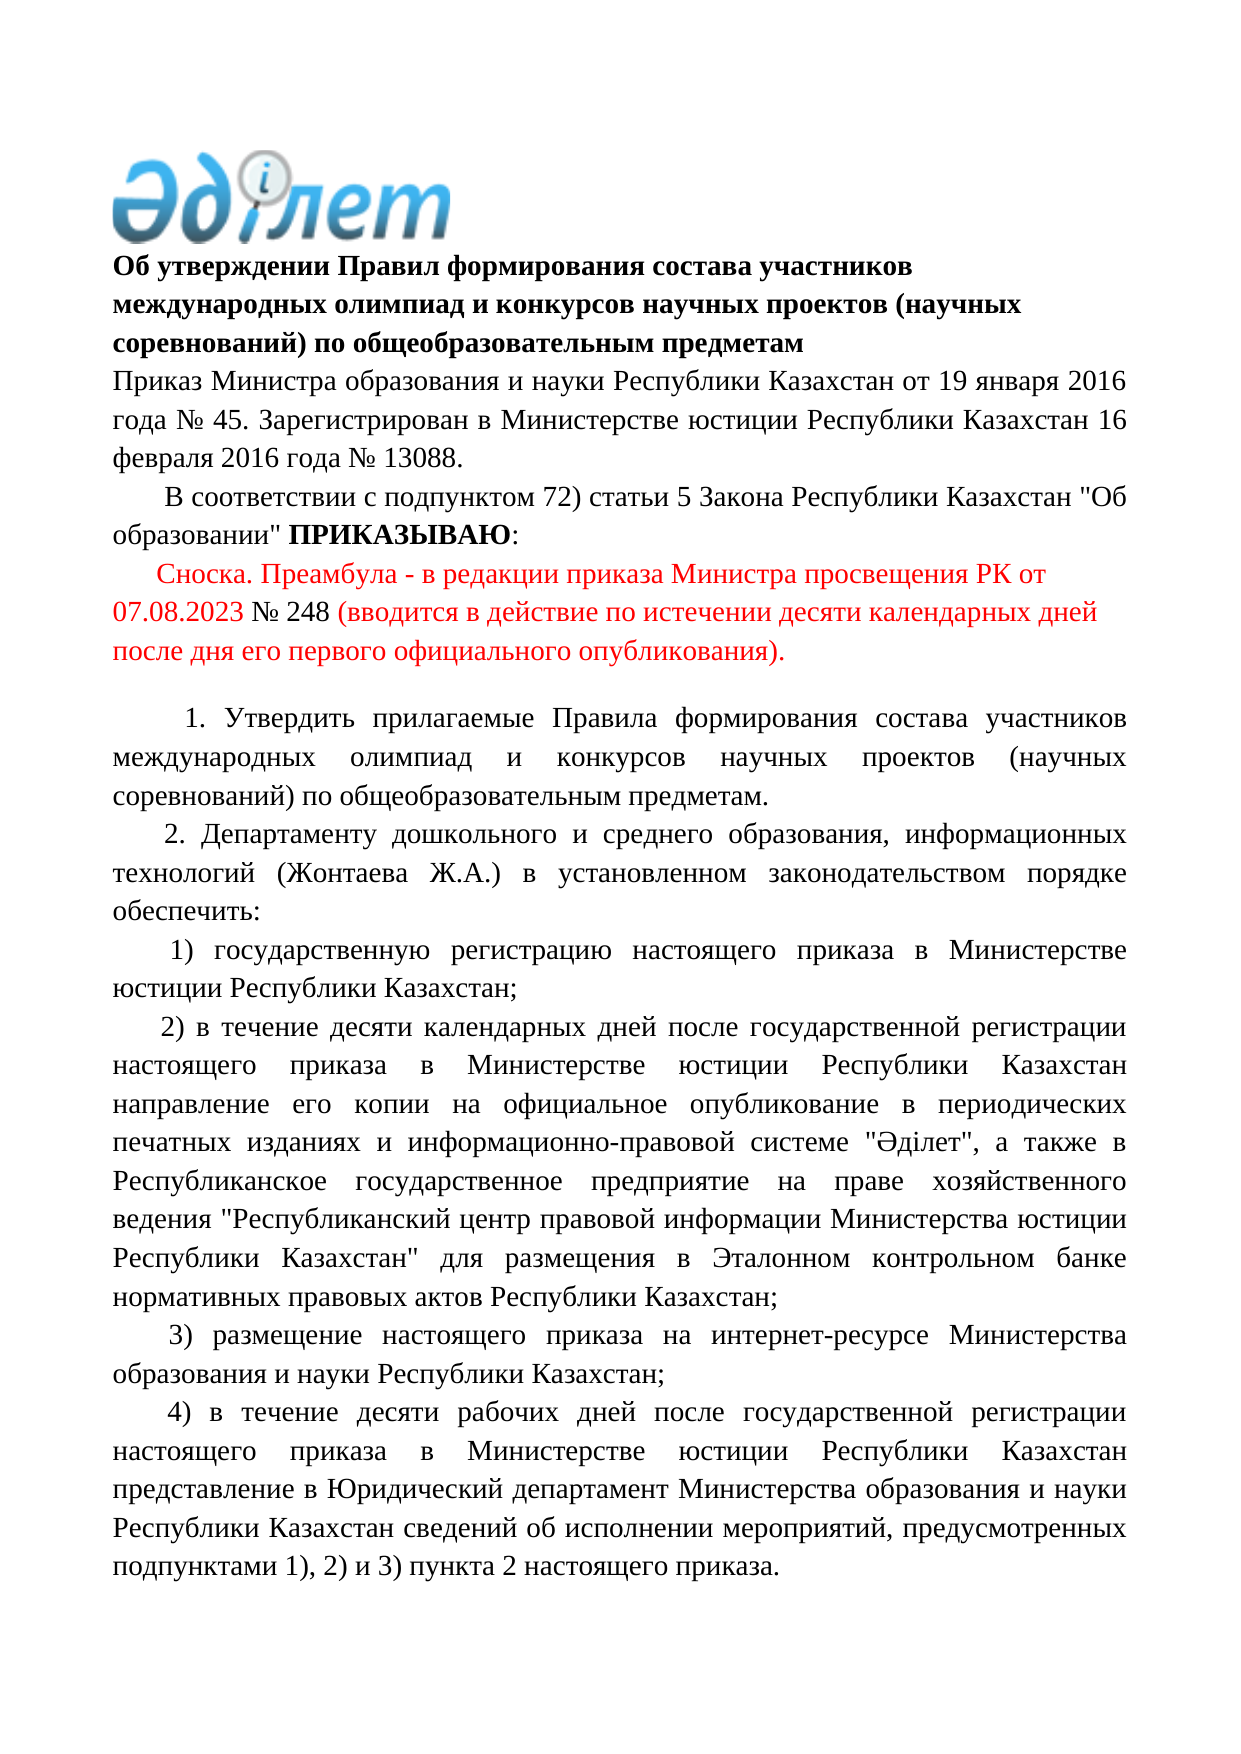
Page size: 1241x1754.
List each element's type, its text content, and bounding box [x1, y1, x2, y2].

text Об утверждении Правил формирования состава участников международных олимпиад и конкурсов научных проектов (научных соревнований) по общеобразовательным предметам [112, 248, 1128, 358]
text В соответствии с подпунктом 72) статьи 5 Закона Республики Казахстан "Об образовании" ПРИКАЗЫВАЮ: [112, 479, 1128, 551]
text 2) в течение десяти календарных дней после государственной регистрации настоящего приказа в Министерстве юстиции Республики Казахстан направление его копии на официальное опубликование в периодических печатных изданиях и информационно-правовой системе "Әділет", а также в Республиканское государственное предприятие на праве хозяйственного ведения "Республиканский центр правовой информации Министерства юстиции Республики Казахстан" для размещения в Эталонном контрольном банке нормативных правовых актов Республики Казахстан; [112, 1009, 1128, 1312]
text 1) государственную регистрацию настоящего приказа в Министерстве юстиции Республики Казахстан; [112, 932, 1128, 1004]
picture [112, 150, 451, 244]
text 2. Департаменту дошкольного и среднего образования, информационных технологий (Жонтаева Ж.А.) в установленном законодательством порядке обеспечить: [112, 816, 1128, 927]
text 4) в течение десяти рабочих дней после государственной регистрации настоящего приказа в Министерстве юстиции Республики Казахстан представление в Юридический департамент Министерства образования и науки Республики Казахстан сведений об исполнении мероприятий, предусмотренных подпунктами 1), 2) и 3) пункта 2 настоящего приказа. [112, 1394, 1128, 1582]
text 1. Утвердить прилагаемые Правила формирования состава участников международных олимпиад и конкурсов научных проектов (научных соревнований) по общеобразовательным предметам. [112, 701, 1128, 811]
text Сноска. Преамбула - в редакции приказа Министра просвещения РК от 07.08.2023 № 248 (вводится в действие по истечении десяти календарных дней после дня его первого официального опубликования). [112, 556, 1128, 697]
text Приказ Министра образования и науки Республики Казахстан от 19 января 2016 года № 45. Зарегистрирован в Министерстве юстиции Республики Казахстан 16 февраля 2016 года № 13088. [112, 363, 1128, 474]
text 3) размещение настоящего приказа на интернет-ресурсе Министерства образования и науки Республики Казахстан; [112, 1317, 1128, 1389]
